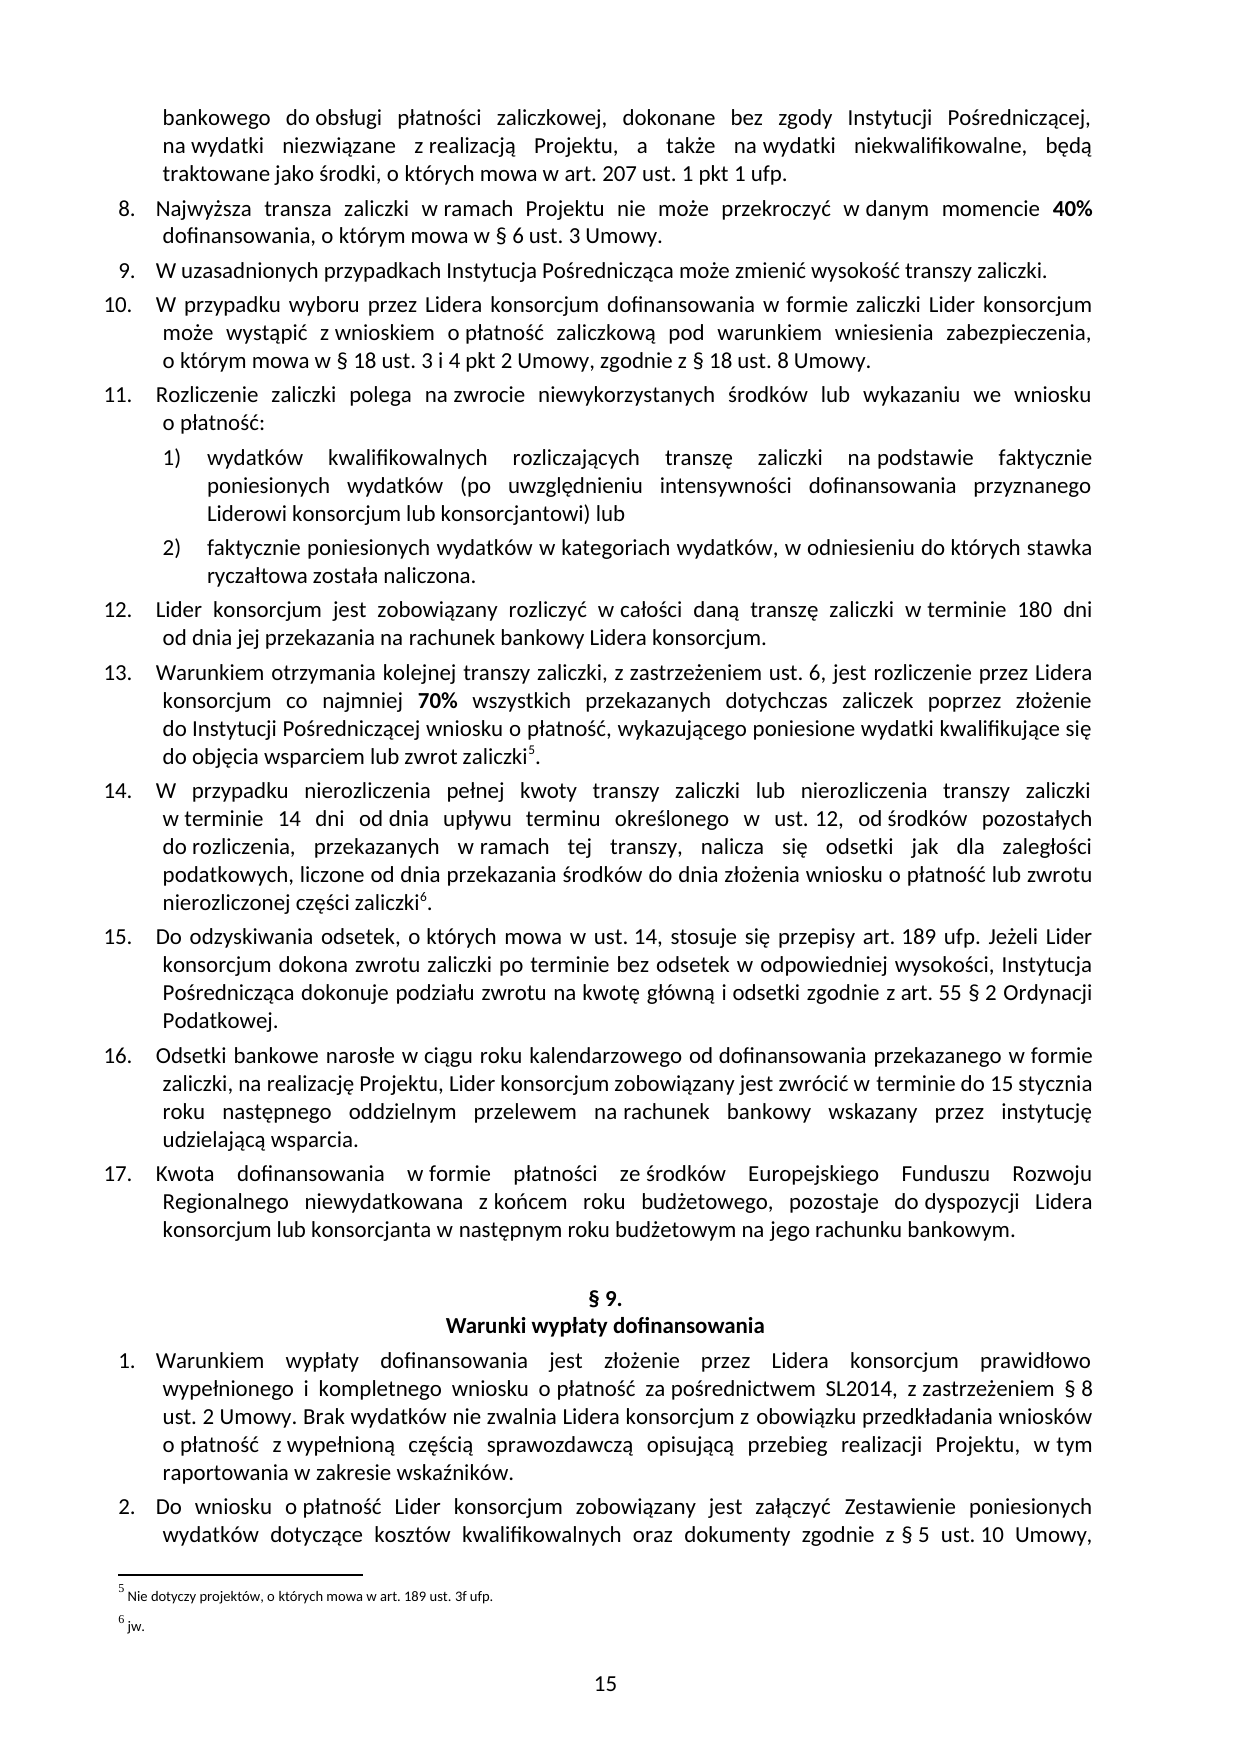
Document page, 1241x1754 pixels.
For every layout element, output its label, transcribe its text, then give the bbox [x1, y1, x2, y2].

list W przypadku nierozliczenia pełnej kwoty transzy zaliczki lub nierozliczenia transzy zaliczki w terminie 14 dni od dnia upływu terminu określonego w ust. 12, od środków pozostałych do rozliczenia, przekazanych w ramach tej transzy, nalicza się odsetki jak dla zaległości podatkowych, liczone od dnia przekazania środków do dnia złożenia wniosku o płatność lub zwrotu nierozliczonej części zaliczki. [103, 776, 1092, 916]
list faktycznie poniesionych wydatków w kategoriach wydatków, w odniesieniu do których stawka ryczałtowa została naliczona. [162, 533, 1092, 589]
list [118, 1492, 1092, 1548]
list Najwyższa transza zaliczki w ramach Projektu nie może przekroczyć w danym momencie 40% dofinansowania, o którym mowa w § 6 ust. 3 Umowy. [118, 194, 1092, 250]
list Warunkiem otrzymania kolejnej transzy zaliczki, z zastrzeżeniem ust. 6, jest rozliczenie przez Lidera konsorcjum co najmniej 70% wszystkich przekazanych dotychczas zaliczek poprzez złożenie do Instytucji Pośredniczącej wniosku o płatność, wykazującego poniesione wydatki kwalifikujące się do objęcia wsparciem lub zwrot zaliczki. [103, 658, 1092, 770]
subtitle § 9. Warunki wypłaty dofinansowania [118, 1284, 1092, 1340]
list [118, 103, 1092, 187]
list Kwota dofinansowania w formie płatności ze środków Europejskiego Funduszu Rozwoju Regionalnego niewydatkowana z końcem roku budżetowego, pozostaje do dyspozycji Lidera konsorcjum lub konsorcjanta w następnym roku budżetowym na jego rachunku bankowym. [103, 1159, 1092, 1243]
list W przypadku wyboru przez Lidera konsorcjum dofinansowania w formie zaliczki Lider konsorcjum może wystąpić z wnioskiem o płatność zaliczkową pod warunkiem wniesienia zabezpieczenia, o którym mowa w § 18 ust. 3 i 4 pkt 2 Umowy, zgodnie z § 18 ust. 8 Umowy. [103, 290, 1092, 374]
list Warunkiem wypłaty dofinansowania jest złożenie przez Lidera konsorcjum prawidłowo wypełnionego i kompletnego wniosku o płatność za pośrednictwem SL2014, z zastrzeżeniem § 8 ust. 2 Umowy. Brak wydatków nie zwalnia Lidera konsorcjum z obowiązku przedkładania wniosków o płatność z wypełnioną częścią sprawozdawczą opisującą przebieg realizacji Projektu, w tym raportowania w zakresie wskaźników. [118, 1346, 1092, 1486]
list W uzasadnionych przypadkach Instytucja Pośrednicząca może zmienić wysokość transzy zaliczki. [118, 256, 1092, 284]
list Odsetki bankowe narosłe w ciągu roku kalendarzowego od dofinansowania przekazanego w formie zaliczki, na realizację Projektu, Lider konsorcjum zobowiązany jest zwrócić w terminie do 15 stycznia roku następnego oddzielnym przelewem na rachunek bankowy wskazany przez instytucję udzielającą wsparcia. [103, 1041, 1092, 1153]
list wydatków kwalifikowalnych rozliczających transzę zaliczki na podstawie faktycznie poniesionych wydatków (po uwzględnieniu intensywności dofinansowania przyznanego Liderowi konsorcjum lub konsorcjantowi) lub [162, 443, 1092, 527]
list Do odzyskiwania odsetek, o których mowa w ust. 14, stosuje się przepisy art. 189 ufp. Jeżeli Lider konsorcjum dokona zwrotu zaliczki po terminie bez odsetek w odpowiedniej wysokości, Instytucja Pośrednicząca dokonuje podziału zwrotu na kwotę główną i odsetki zgodnie z art. 55 § 2 Ordynacji Podatkowej. [103, 922, 1092, 1034]
list Rozliczenie zaliczki polega na zwrocie niewykorzystanych środków lub wykazaniu we wniosku o płatność: [103, 381, 1092, 437]
list Lider konsorcjum jest zobowiązany rozliczyć w całości daną transzę zaliczki w terminie 180 dni od dnia jej przekazania na rachunek bankowy Lidera konsorcjum. [103, 595, 1092, 651]
